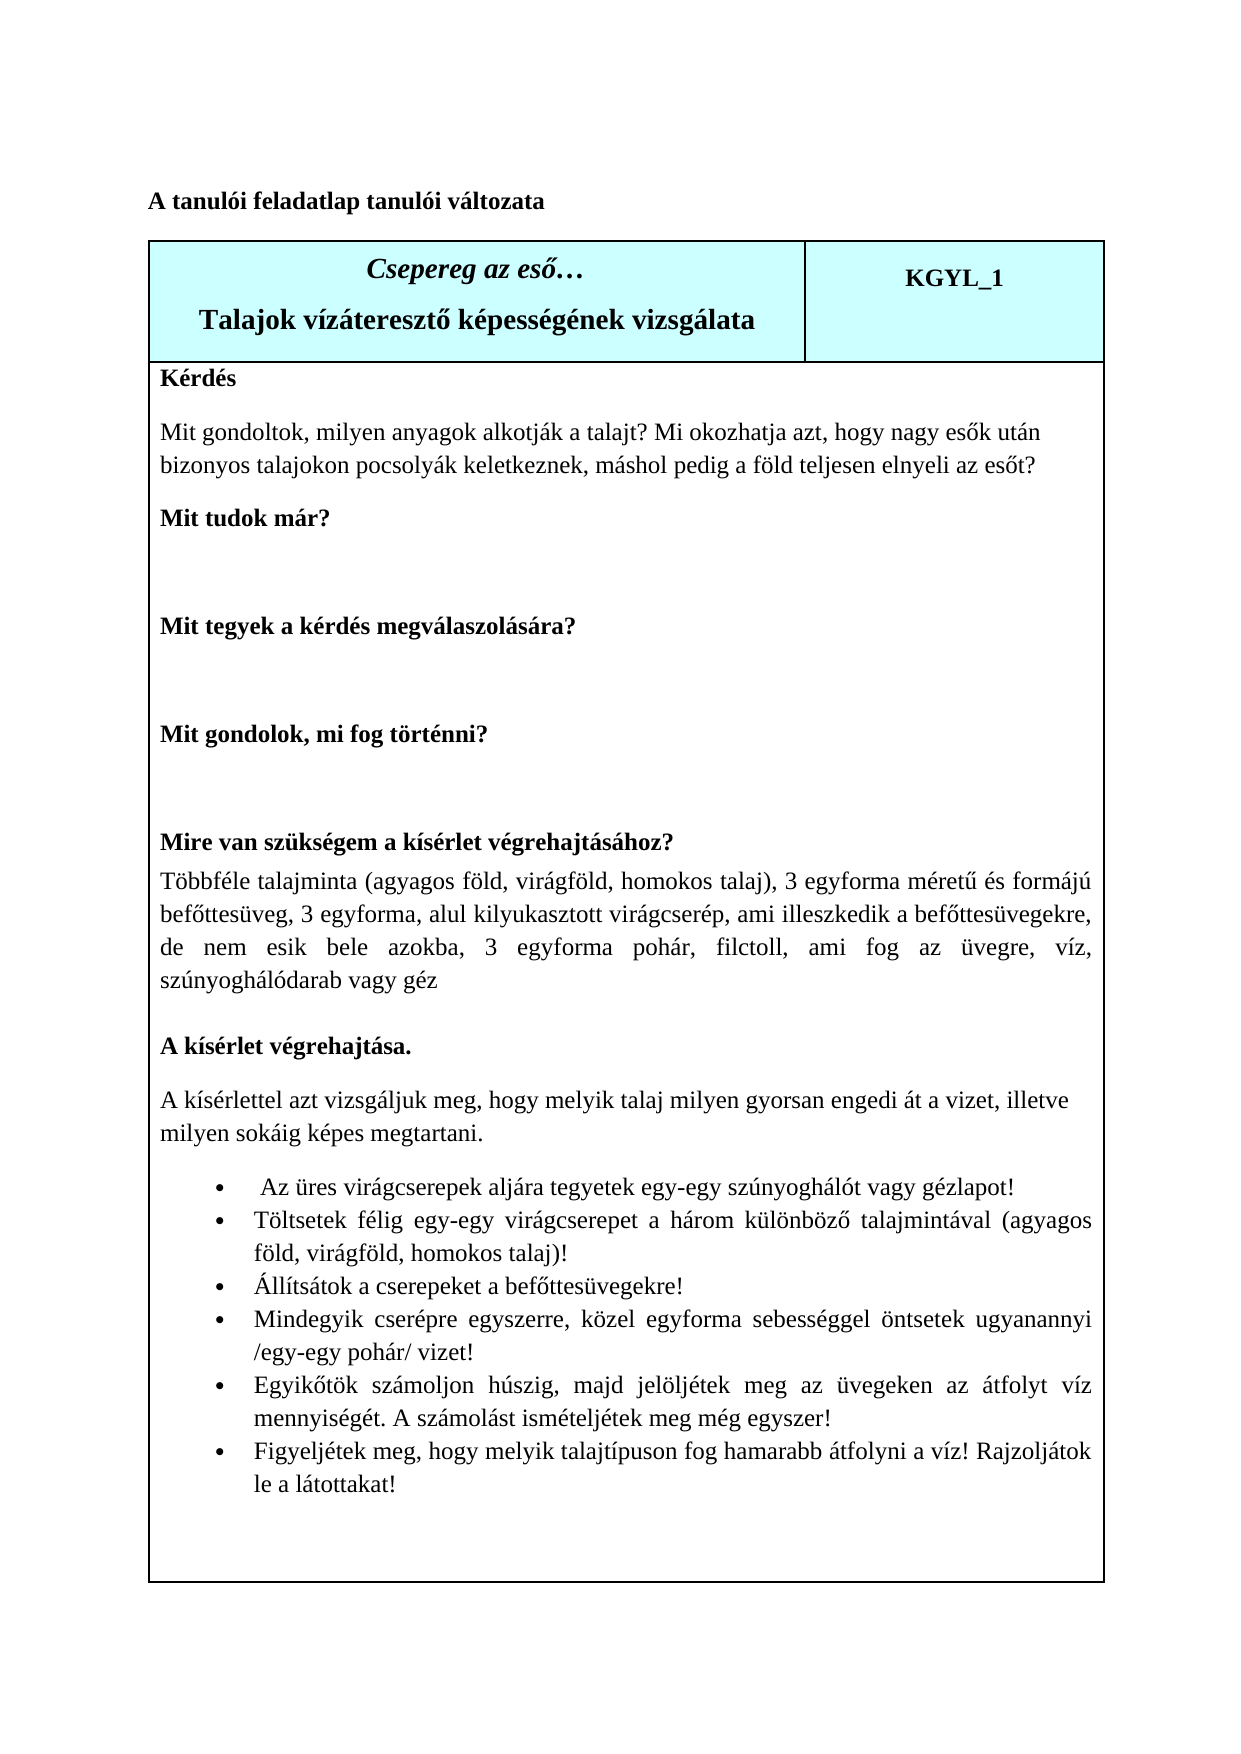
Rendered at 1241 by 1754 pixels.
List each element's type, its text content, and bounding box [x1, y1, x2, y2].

table_header Csepereg az eső… Talajok vízáteresztő képességének vizsgálata [150, 242, 804, 361]
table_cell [150, 363, 1103, 1581]
text A tanulói feladatlap tanulói változata [148, 186, 1093, 215]
table_header KGYL_1 [806, 242, 1103, 361]
